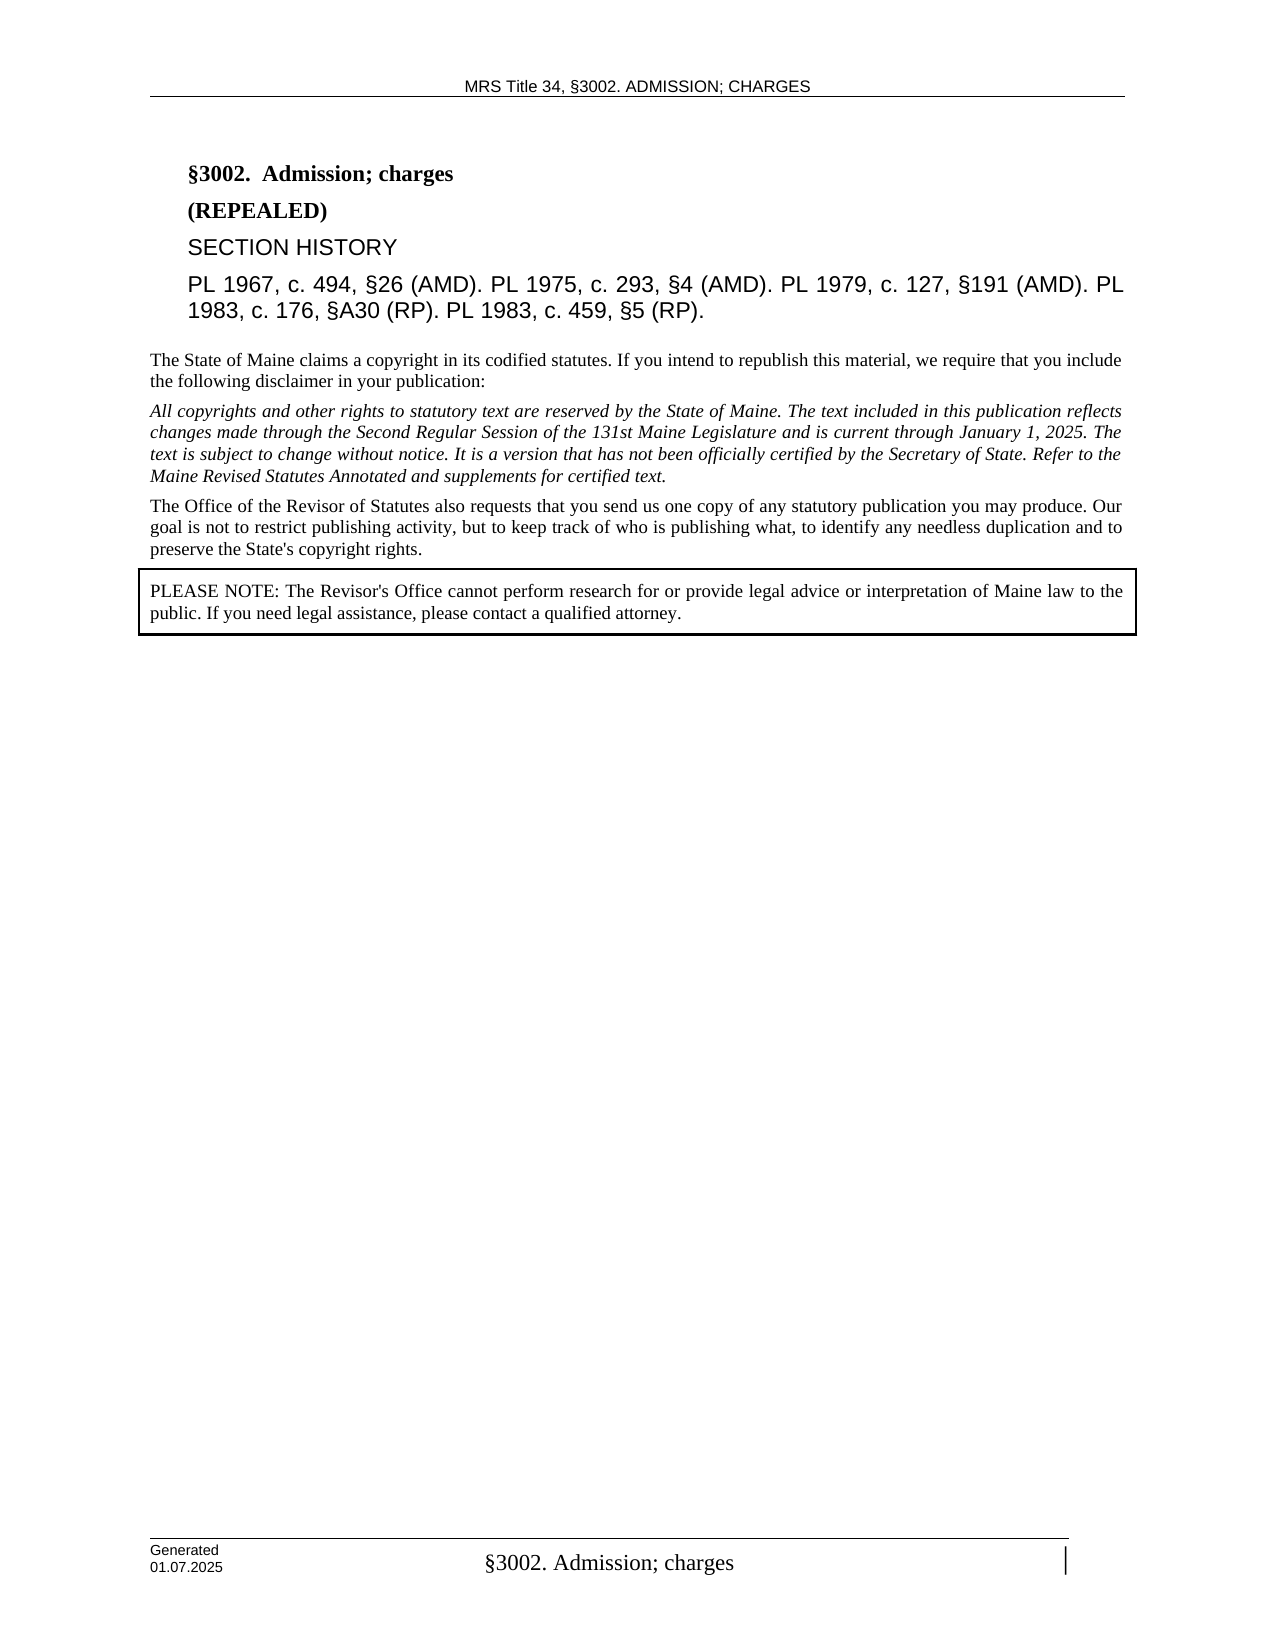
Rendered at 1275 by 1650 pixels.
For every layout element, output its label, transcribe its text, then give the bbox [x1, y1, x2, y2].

text PLEASE NOTE: The Revisor's Office cannot perform research for or provide legal advice or interpretation of Maine law to the public. If you need legal assistance, please contact a qualified attorney. [140, 570, 1135, 633]
text SECTION HISTORY [187, 234, 1125, 260]
text The Office of the Revisor of Statutes also requests that you send us one copy of any statutory publication you may produce. Our goal is not to restrict publishing activity, but to keep track of who is publishing what, to identify any needless duplication and to preserve the State's copyright rights. [150, 494, 1125, 559]
text (REPEALED) [187, 197, 1125, 223]
text All copyrights and other rights to statutory text are reserved by the State of Maine. The text included in this publication reflects changes made through the Second Regular Session of the 131st Maine Legislature and is current through January 1, 2025 . The text is subject to change without notice. It is a version that has not been officially certified by the Secretary of State. Refer to the Maine Revised Statutes Annotated and supplements for certified text. [150, 400, 1125, 486]
text PL 1967, c. 494, §26 (AMD). PL 1975, c. 293, §4 (AMD). PL 1979, c. 127, §191 (AMD). PL 1983, c. 176, §A30 (RP). PL 1983, c. 459, §5 (RP). [187, 271, 1125, 323]
text The State of Maine claims a copyright in its codified statutes. If you intend to republish this material, we require that you include the following disclaimer in your publication: [150, 348, 1125, 392]
text §3002. Admission; charges [187, 160, 1125, 187]
